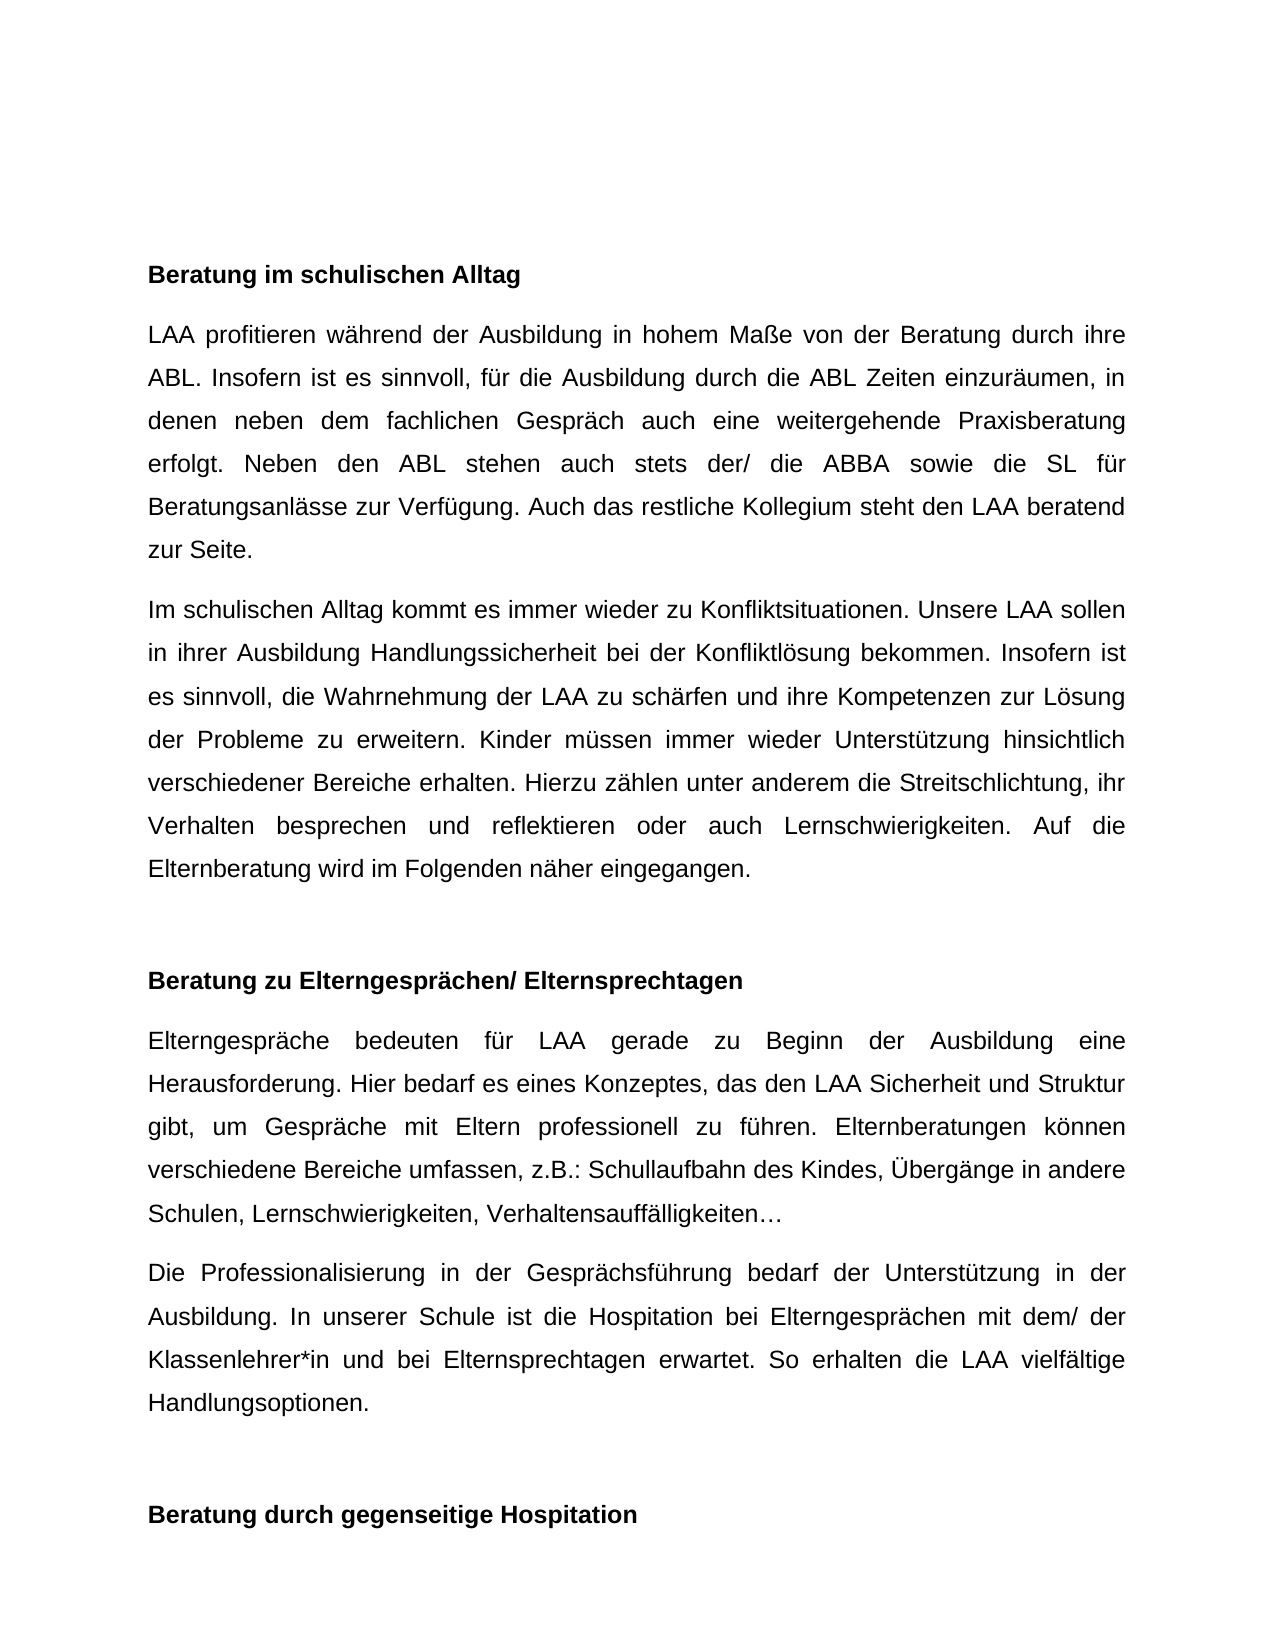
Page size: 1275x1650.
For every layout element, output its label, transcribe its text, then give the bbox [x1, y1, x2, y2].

text Beratung im schulischen Alltag [148, 260, 1127, 289]
text LAA profitieren während der Ausbildung in hohem Maße von der Beratung durch ihre ABL. Insofern ist es sinnvoll, für die Ausbildung durch die ABL Zeiten einzuräumen, in denen neben dem fachlichen Gespräch auch eine weitergehende Praxisberatung erfolgt. Neben den ABL stehen auch stets der/ die ABBA sowie die SL für Beratungsanlässe zur Verfügung. Auch das restliche Kollegium steht den LAA beratend zur Seite. [148, 320, 1127, 564]
text Im schulischen Alltag kommt es immer wieder zu Konfliktsituationen. Unsere LAA sollen in ihrer Ausbildung Handlungssicherheit bei der Konfliktlösung bekommen. Insofern ist es sinnvoll, die Wahrnehmung der LAA zu schärfen und ihre Kompetenzen zur Lösung der Probleme zu erweitern. Kinder müssen immer wieder Unterstützung hinsichtlich verschiedener Bereiche erhalten. Hierzu zählen unter anderem die Streitschlichtung, ihr Verhalten besprechen und reflektieren oder auch Lernschwierigkeiten. Auf die Elternberatung wird im Folgenden näher eingegangen. [148, 595, 1127, 883]
text Elterngespräche bedeuten für LAA gerade zu Beginn der Ausbildung eine Herausforderung. Hier bedarf es eines Konzeptes, das den LAA Sicherheit und Struktur gibt, um Gespräche mit Eltern professionell zu führen. Elternberatungen können verschiedene Bereiche umfassen, z.B.: Schullaufbahn des Kindes, Übergänge in andere Schulen, Lernschwierigkeiten, Verhaltensauffälligkeiten… [148, 1026, 1127, 1227]
text Beratung durch gegenseitige Hospitation [148, 1500, 1127, 1529]
text Die Professionalisierung in der Gesprächsführung bedarf der Unterstützung in der Ausbildung. In unserer Schule ist die Hospitation bei Elterngesprächen mit dem/ der Klassenlehrer*in und bei Elternsprechtagen erwartet. So erhalten die LAA vielfältige Handlungsoptionen. [148, 1258, 1127, 1417]
text Beratung zu Elterngesprächen/ Elternsprechtagen [148, 966, 1127, 995]
